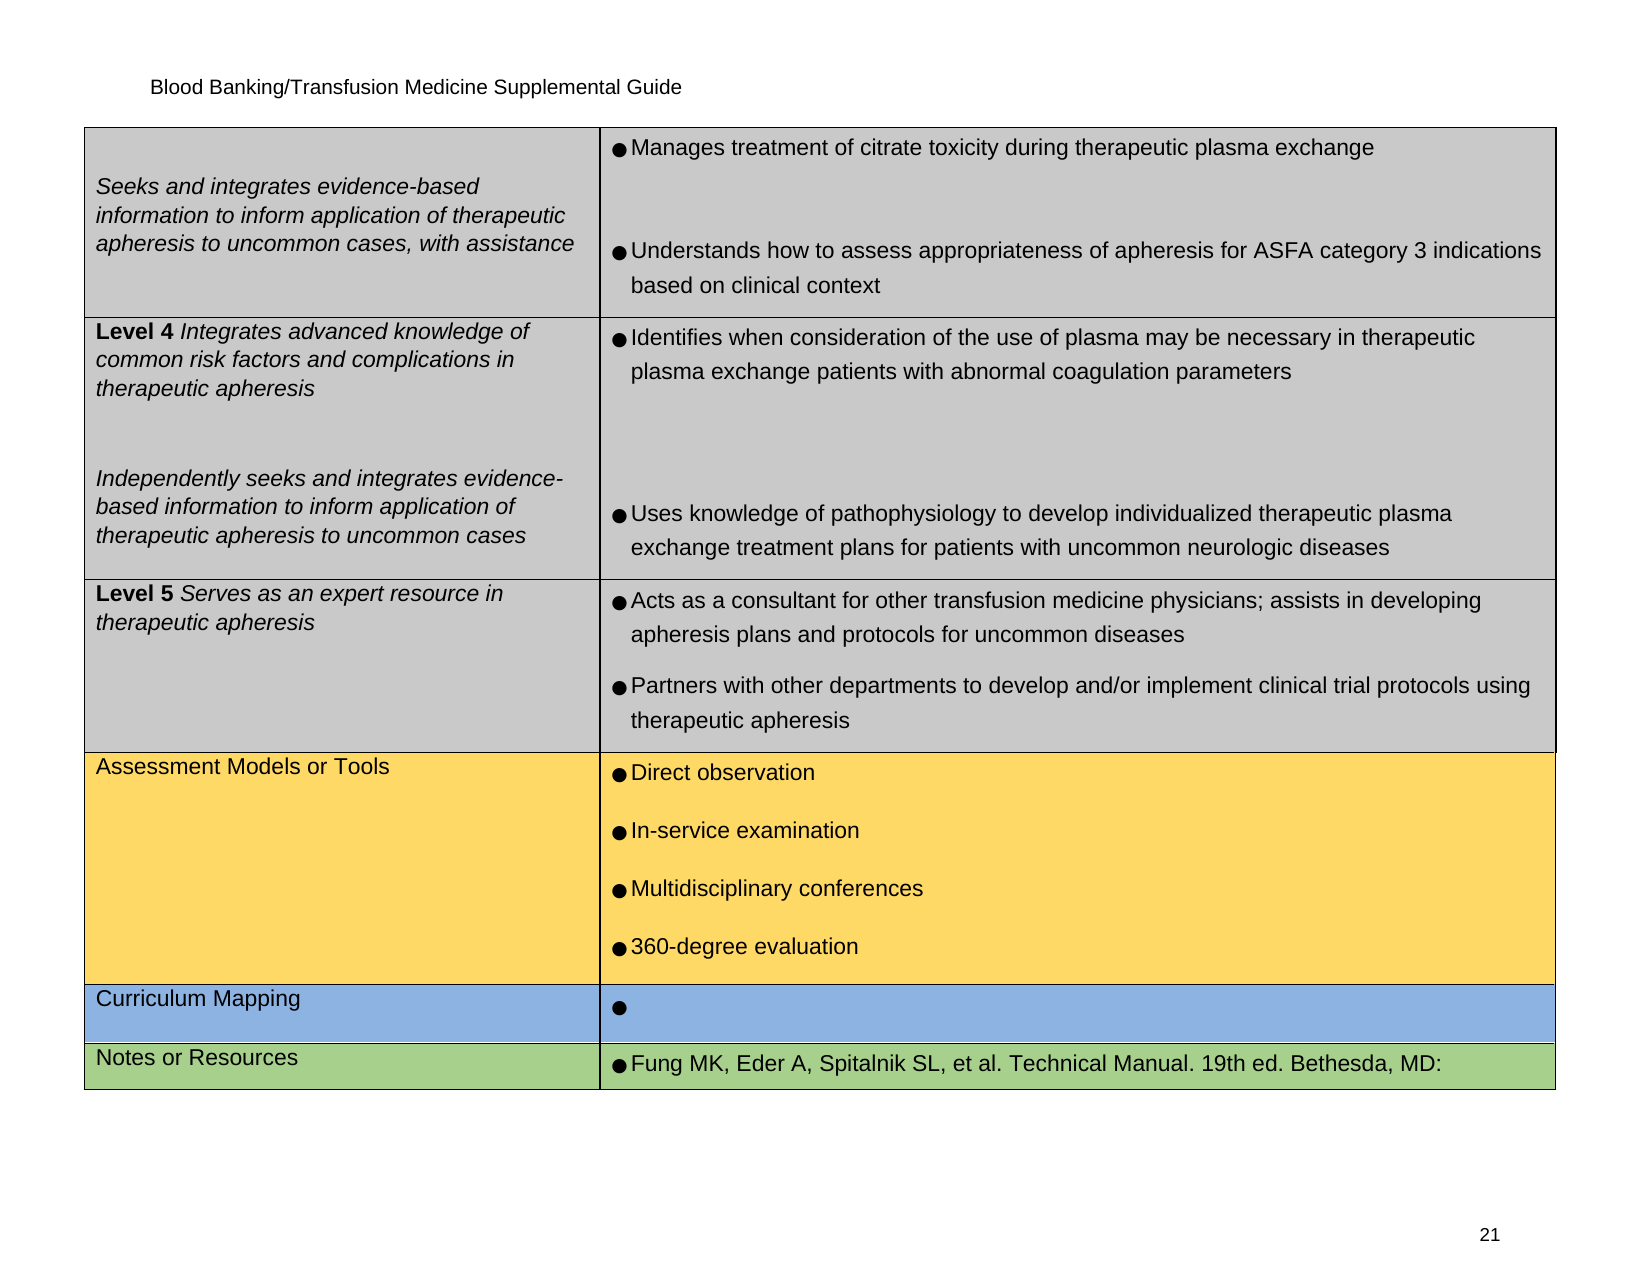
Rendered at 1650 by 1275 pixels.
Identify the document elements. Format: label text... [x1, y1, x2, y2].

table_cell Direct observation In-service examination Multidisciplinary conferences 360-degree evaluation [601, 752, 1555, 984]
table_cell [85, 128, 599, 317]
table_cell Level 5 Serves as an expert resource in therapeutic apheresis [85, 580, 599, 752]
table_cell Acts as a consultant for other transfusion medicine physicians; assists in developing apheresis plans and protocols for uncommon diseases Partners with other departments to develop and/or implement clinical trial protocols using therapeutic apheresis [601, 580, 1555, 752]
table_cell Notes or Resources [85, 1044, 599, 1089]
table_cell Level 4 Integrates advanced knowledge of common risk factors and complications in therapeutic apheresis Independently seeks and integrates evidence-based information to inform application of therapeutic apheresis to uncommon cases [85, 318, 599, 579]
table_cell Assessment Models or Tools [85, 753, 599, 984]
table_cell [601, 984, 1555, 1042]
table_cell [601, 128, 1555, 317]
table_cell Identifies when consideration of the use of plasma may be necessary in therapeutic plasma exchange patients with abnormal coagulation parameters Uses knowledge of pathophysiology to develop individualized therapeutic plasma exchange treatment plans for patients with uncommon neurologic diseases [601, 318, 1555, 579]
table_cell Curriculum Mapping [85, 985, 599, 1042]
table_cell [601, 1043, 1555, 1089]
